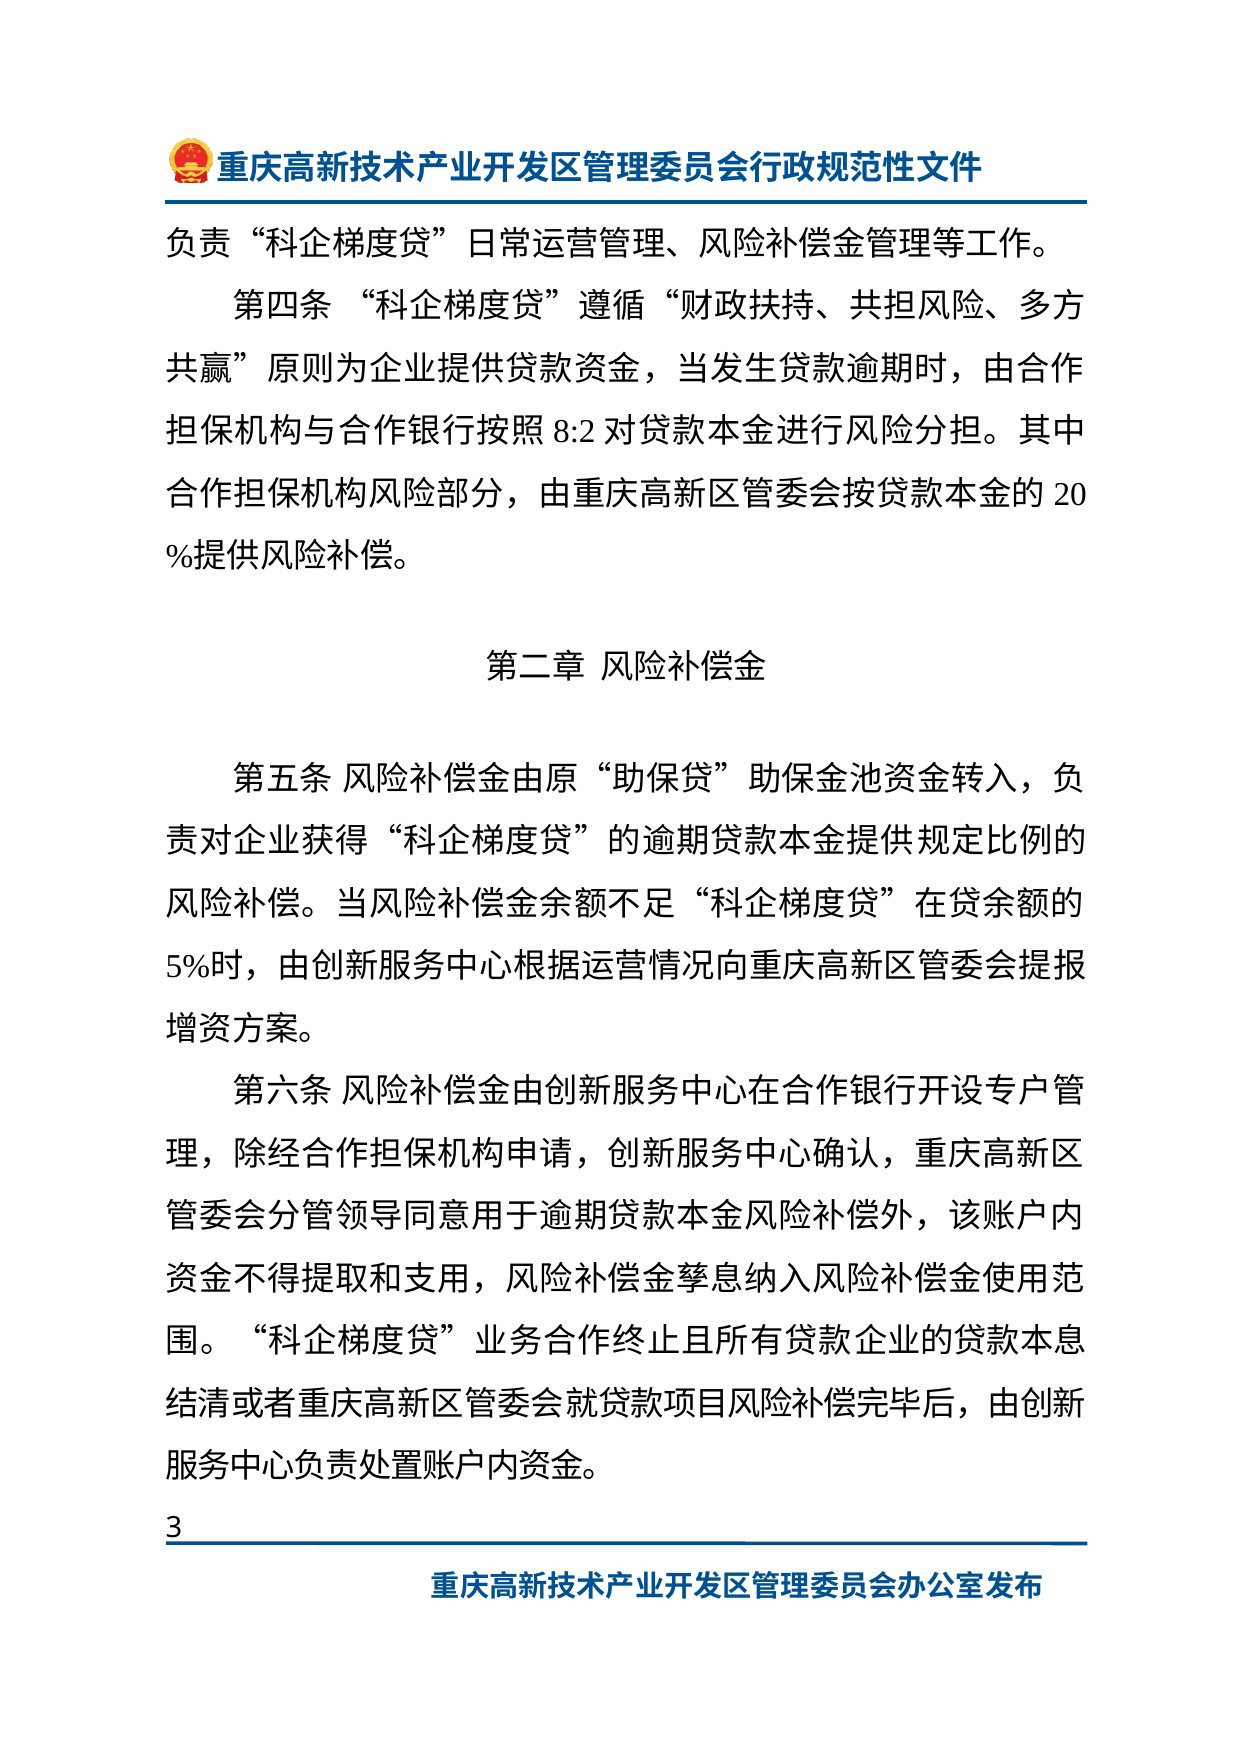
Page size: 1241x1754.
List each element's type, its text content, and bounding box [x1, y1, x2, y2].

picture [165, 136, 217, 187]
text 第四条 “科企梯度贷”遵循“财政扶持、共担风险、多方共赢”原则为企业提供贷款资金，当发生贷款逾期时，由合作担保机构与合作银行按照8:2对贷款本金进行风险分担。其中合作担保机构风险部分，由重庆高新区管委会按贷款本金的20%提供风险补偿。 [165, 268, 1087, 580]
text 第六条 风险补偿金由创新服务中心在合作银行开设专户管理，除经合作担保机构申请，创新服务中心确认，重庆高新区管委会分管领导同意用于逾期贷款本金风险补偿外，该账户内资金不得提取和支用，风险补偿金孳息纳入风险补偿金使用范围。“科企梯度贷”业务合作终止且所有贷款企业的贷款本息结清或者重庆高新区管委会就贷款项目风险补偿完毕后，由创新服务中心负责处置账户内资金。 [165, 1053, 1087, 1490]
text 第五条 风险补偿金由原“助保贷”助保金池资金转入，负责对企业获得“科企梯度贷”的逾期贷款本金提供规定比例的风险补偿。当风险补偿金余额不足“科企梯度贷”在贷余额的5%时，由创新服务中心根据运营情况向重庆高新区管委会提报增资方案。 [165, 740, 1087, 1053]
text 第二章 风险补偿金 [165, 629, 1087, 691]
text 第三条 “科企梯度贷”主管单位为重庆高新技术产业开发区管理委员会（以下简称重庆高新区管委会），业务经办单位为重庆高新区创新服务中心（以下简称创新服务中心），具体负责“科企梯度贷”日常运营管理、风险补偿金管理等工作。 [165, 205, 1087, 268]
